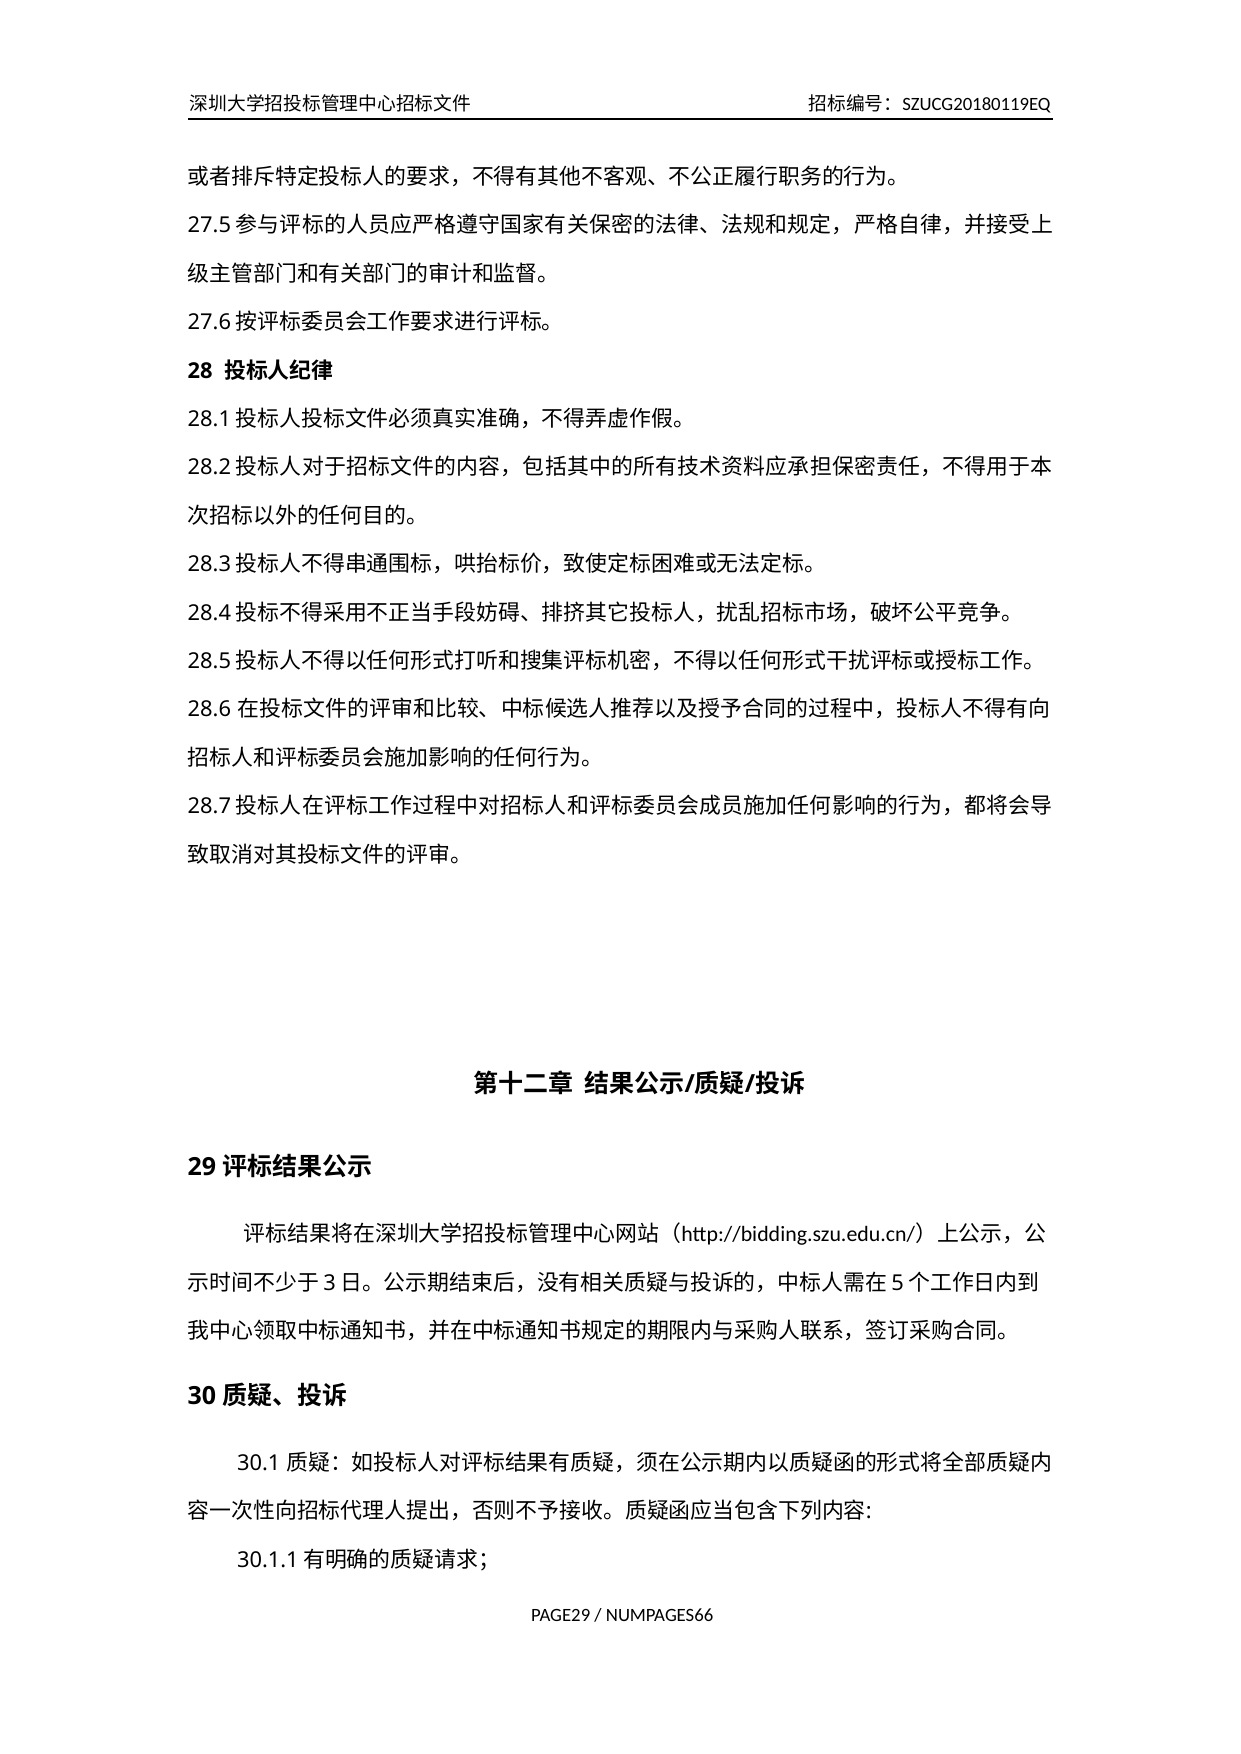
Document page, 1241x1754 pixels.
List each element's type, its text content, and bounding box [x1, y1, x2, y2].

text 28.6 在投标文件的评审和比较、中标候选人推荐以及授予合同的过程中，投标人不得有向招标人和评标委员会施加影响的任何行为。 [187, 691, 1053, 772]
text 评标结果将在深圳大学招投标管理中心网站（http://bidding.szu.edu.cn/）上公示，公示时间不少于3日。公示期结束后，没有相关质疑与投诉的，中标人需在5个工作日内到我中心领取中标通知书，并在中标通知书规定的期限内与采购人联系，签订采购合同。 [187, 1215, 1053, 1345]
text 28.4投标不得采用不正当手段妨碍、排挤其它投标人，扰乱招标市场，破坏公平竞争。 [187, 594, 1053, 627]
text 30 质疑、投诉 [187, 1361, 1053, 1426]
text 28.3投标人不得串通围标，哄抬标价，致使定标困难或无法定标。 [187, 546, 1053, 578]
text 30.1 质疑：如投标人对评标结果有质疑，须在公示期内以质疑函的形式将全部质疑内容一次性向招标代理人提出，否则不予接收。质疑函应当包含下列内容: [187, 1444, 1053, 1526]
text 28.7投标人在评标工作过程中对招标人和评标委员会成员施加任何影响的行为，都将会导致取消对其投标文件的评审。 [187, 788, 1053, 869]
text 29 评标结果公示 [187, 1132, 1053, 1197]
text 28 投标人纪律 [187, 352, 1053, 385]
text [187, 158, 1053, 191]
text 28.2投标人对于招标文件的内容，包括其中的所有技术资料应承担保密责任，不得用于本次招标以外的任何目的。 [187, 449, 1053, 530]
text 28.5投标人不得以任何形式打听和搜集评标机密，不得以任何形式干扰评标或授标工作。 [187, 643, 1053, 675]
text 28.1投标人投标文件必须真实准确，不得弄虚作假。 [187, 401, 1053, 433]
text 30.1.1有明确的质疑请求； [187, 1541, 1053, 1574]
text 第十二章 结果公示/质疑/投诉 [225, 1049, 1053, 1114]
text 27.5参与评标的人员应严格遵守国家有关保密的法律、法规和规定，严格自律，并接受上级主管部门和有关部门的审计和监督。 [187, 207, 1053, 288]
text 27.6按评标委员会工作要求进行评标。 [187, 304, 1053, 336]
